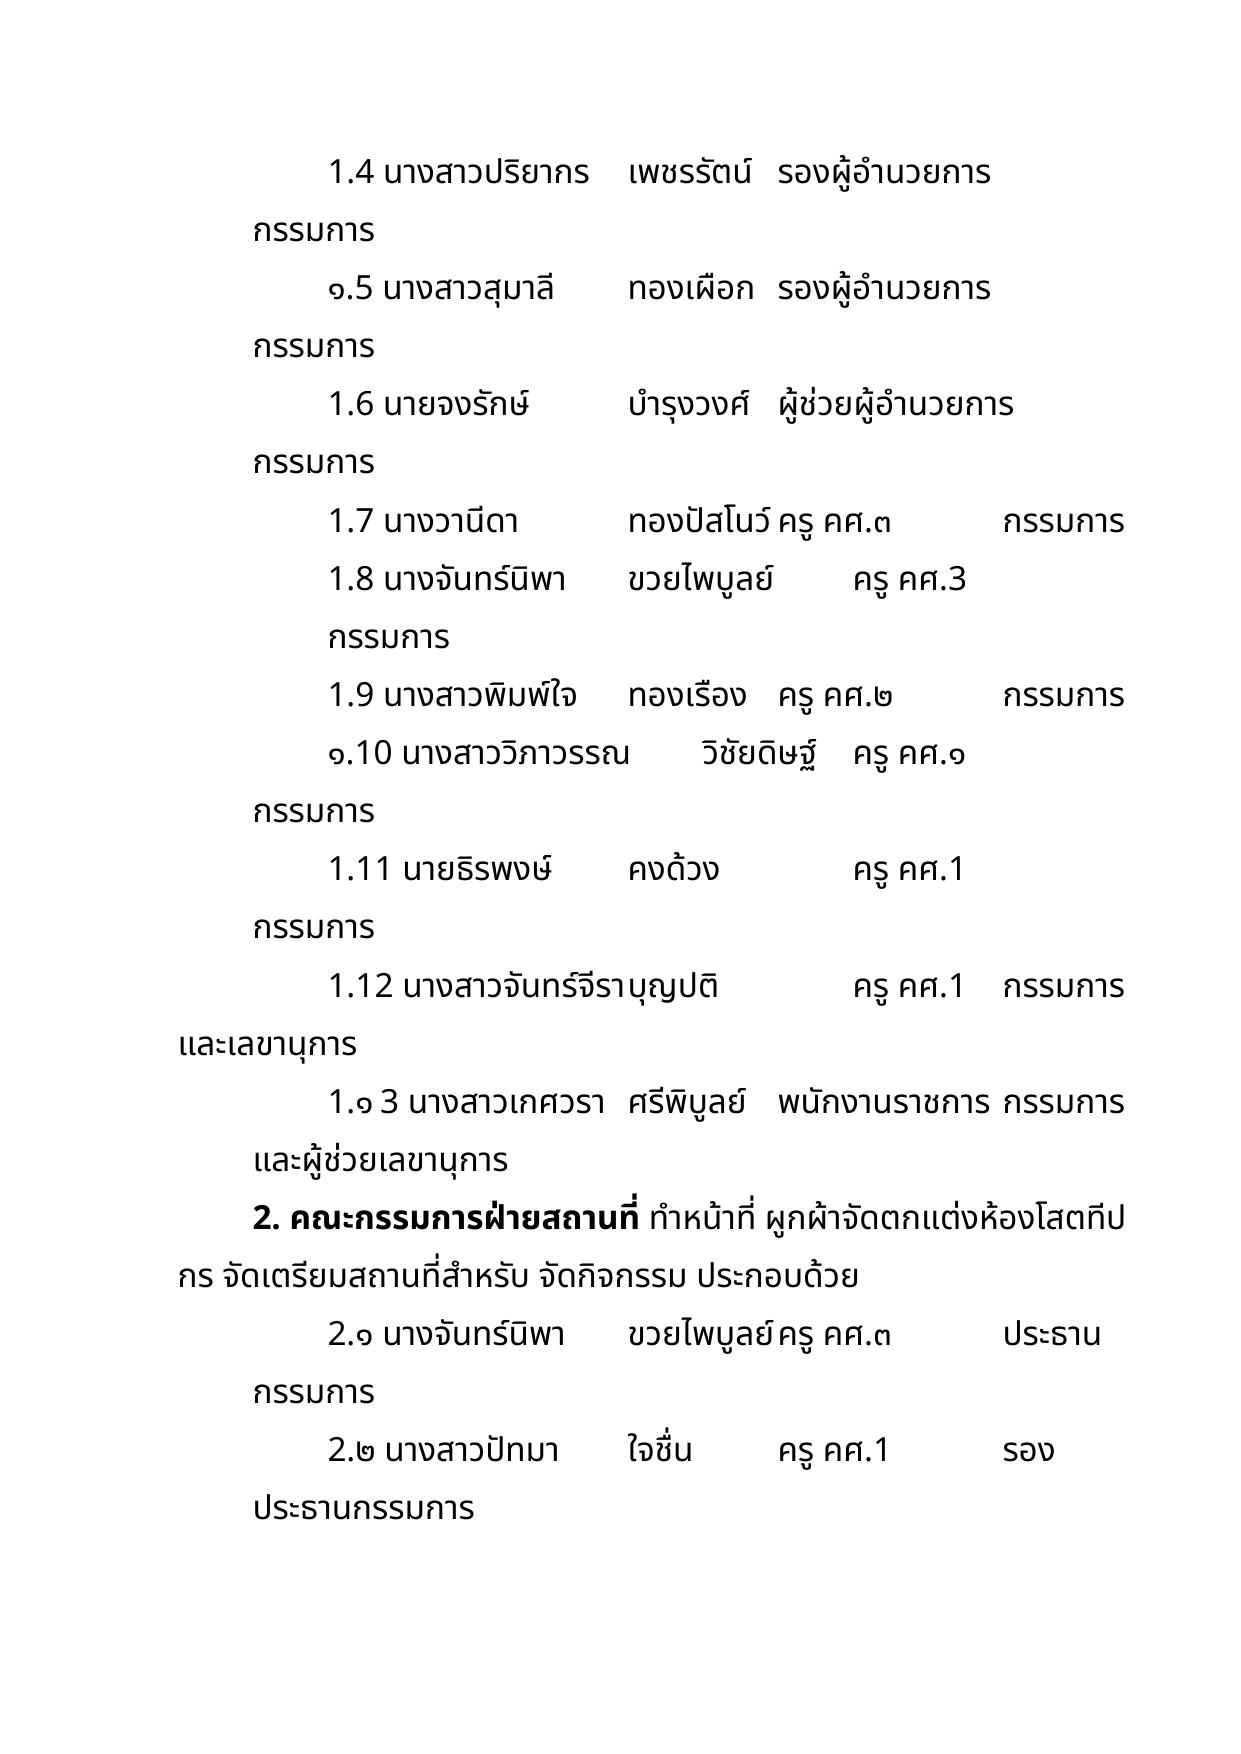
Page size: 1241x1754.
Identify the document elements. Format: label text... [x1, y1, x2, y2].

text 1.4 นางสาวปริยากร เพชรรัตน์ รองผู้อำนวยการ กรรมการ [177, 148, 1152, 256]
text 2. คณะกรรมการฝ่ายสถานที่ ทำหน้าที่ ผูกผ้าจัดตกแต่งห้องโสตทีปกร จัดเตรียมสถานที่สำหรับ จัดกิจกรรม ประกอบด้วย [177, 1193, 1152, 1302]
text 1.9 นางสาวพิมพ์ใจ ทองเรือง ครู คศ.๒ กรรมการ [177, 671, 1152, 721]
text ๑.10 นางสาววิภาวรรณ วิชัยดิษฐ์ ครู คศ.๑ กรรมการ [177, 729, 1152, 838]
text 1.12 นางสาวจันทร์จีรา บุญปติ ครู คศ.1 กรรมการและเลขานุการ [177, 961, 1152, 1070]
text 1.๑3 นางสาวเกศวรา ศรีพิบูลย์ พนักงานราชการ กรรมการและผู้ช่วยเลขานุการ [252, 1077, 1152, 1186]
text 2.๑ นางจันทร์นิพา ขวยไพบูลย์ ครู คศ.๓ ประธานกรรมการ 2.๒ นางสาวปัทมา ใจชื่น ครู คศ.1 รองประธานกรรมการ [252, 1309, 1152, 1534]
text ๑.5 นางสาวสุมาลี ทองเผือก รองผู้อำนวยการ กรรมการ [177, 264, 1152, 373]
text 1.6 นายจงรักษ์ บำรุงวงศ์ ผู้ช่วยผู้อำนวยการ กรรมการ [177, 380, 1152, 489]
text 1.11 นายธิรพงษ์ คงด้วง ครู คศ.1 กรรมการ [177, 845, 1152, 954]
text 1.8 นางจันทร์นิพา ขวยไพบูลย์ ครู คศ.3 กรรมการ [252, 554, 1152, 663]
text 1.7 นางวานีดา ทองปัสโนว์ ครู คศ.๓ กรรมการ [252, 496, 1152, 547]
